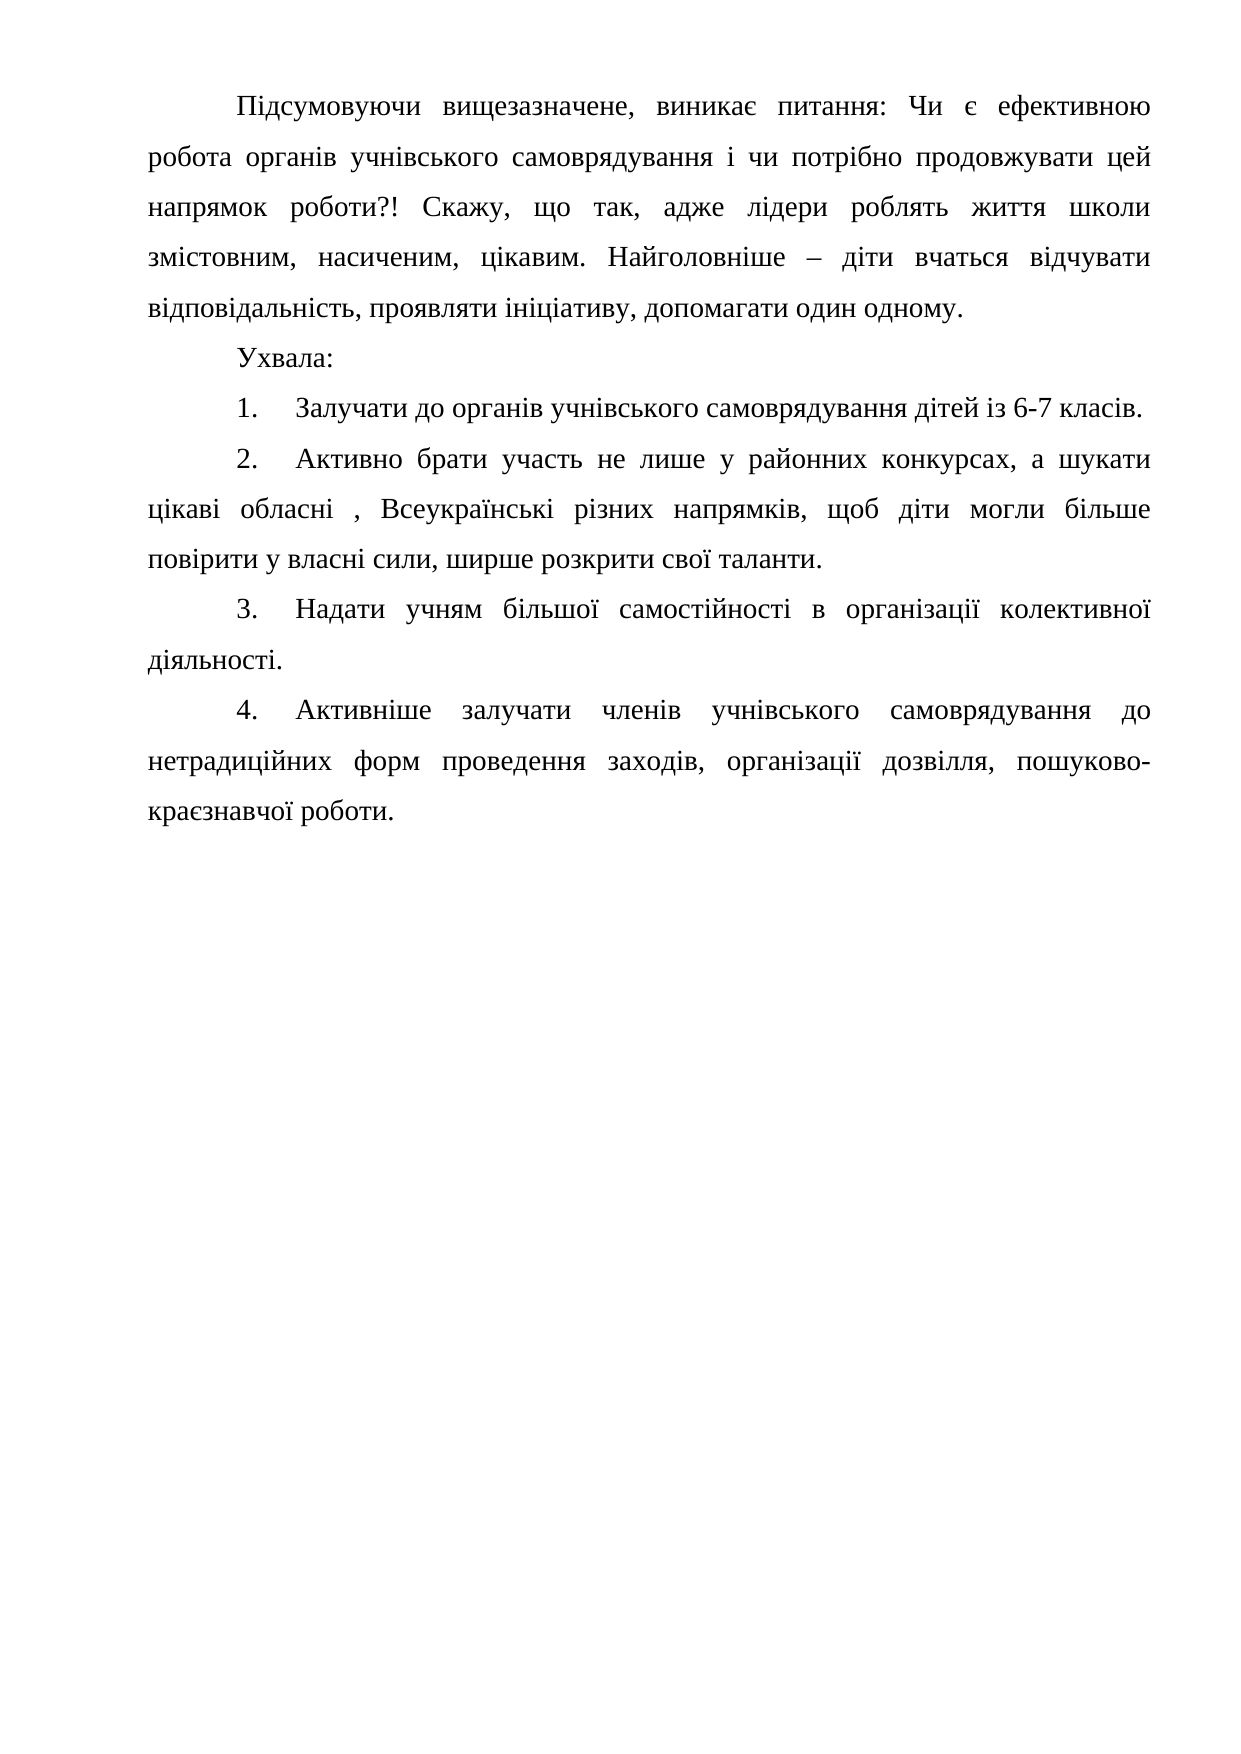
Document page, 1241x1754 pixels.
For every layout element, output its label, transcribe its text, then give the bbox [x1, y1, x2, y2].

list Ухвала: [148, 340, 1152, 374]
list Активніше залучати членів учнівського самоврядування до нетрадиційних форм проведення заходів, організації дозвілля, пошуково-краєзнавчої роботи. [148, 692, 1152, 826]
list Залучати до органів учнівського самоврядування дітей із 6-7 класів. [148, 390, 1152, 424]
list Надати учням більшої самостійності в організації колективної діяльності. [148, 592, 1152, 676]
list Підсумовуючи вищезазначене, виникає питання: Чи є ефективною робота органів учнівського самоврядування і чи потрібно продовжувати цей напрямок роботи?! Скажу, що так, адже лідери роблять життя школи змістовним, насиченим, цікавим. Найголовніше – діти вчаться відчувати відповідальність, проявляти ініціативу, допомагати один одному. [148, 88, 1152, 323]
list Активно брати участь не лише у районних конкурсах, а шукати цікаві обласні , Всеукраїнські різних напрямків, щоб діти могли більше повірити у власні сили, ширше розкрити свої таланти. [148, 441, 1152, 575]
